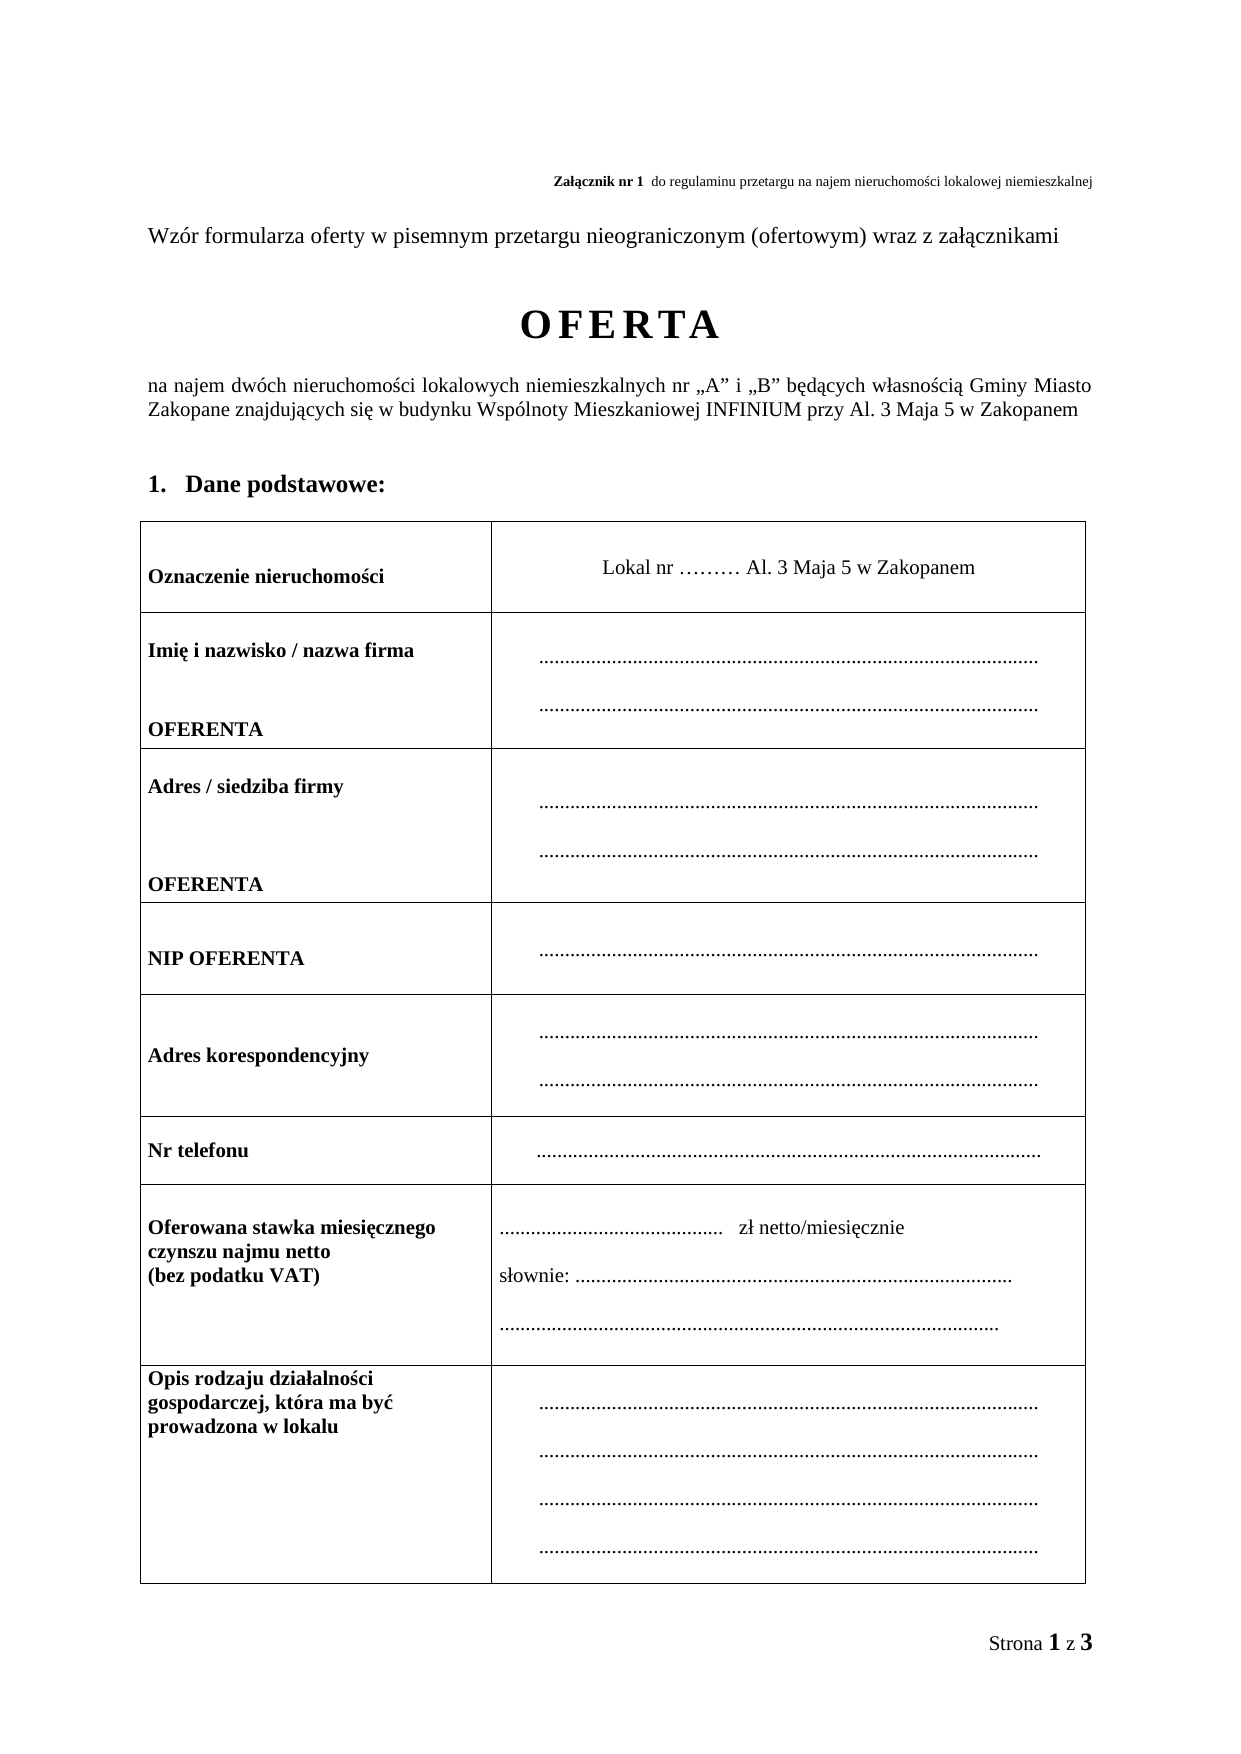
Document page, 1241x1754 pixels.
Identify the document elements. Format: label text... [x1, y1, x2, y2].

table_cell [492, 1366, 1085, 1583]
table_cell ................................................................................................ [492, 903, 1085, 994]
text O F E R T A [148, 300, 1093, 348]
table_cell Oferowana stawka miesięcznego czynszu najmu netto (bez podatku VAT) [141, 1185, 491, 1365]
table_cell ................................................................................................. [492, 1117, 1085, 1183]
text Wzór formularza oferty w pisemnym przetargu nieograniczonym (ofertowym) wraz z załącznikami [148, 222, 1093, 248]
table_cell ................................................................................................ ................................................................................................ [492, 995, 1085, 1116]
table_header Oznaczenie nieruchomości [141, 522, 491, 612]
table_header Lokal nr ……… Al. 3 Maja 5 w Zakopanem [492, 522, 1085, 612]
text Załącznik nr 1 do regulaminu przetargu na najem nieruchomości lokalowej niemieszkalnej [148, 173, 1093, 189]
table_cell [141, 1366, 491, 1583]
table_cell ........................................... zł netto/miesięcznie słownie: .................................................................................... ................................................................................................ [492, 1185, 1085, 1365]
table_cell Adres korespondencyjny [141, 995, 491, 1116]
text na najem dwóch nieruchomości lokalowych niemieszkalnych nr „A” i „B” będących własnością Gminy Miasto Zakopane znajdujących się w budynku Wspólnoty Mieszkaniowej INFINIUM przy Al. 3 Maja 5 w Zakopanem [148, 373, 1093, 421]
table_cell NIP OFERENTA [141, 903, 491, 994]
table_cell ................................................................................................ ................................................................................................ [492, 613, 1085, 748]
table_cell Adres / siedziba firmy OFERENTA [141, 749, 491, 902]
table_cell Imię i nazwisko / nazwa firma OFERENTA [141, 613, 491, 748]
table_cell ................................................................................................ ................................................................................................ [492, 749, 1085, 902]
list Dane podstawowe: [148, 469, 1093, 498]
table_cell Nr telefonu [141, 1117, 491, 1183]
